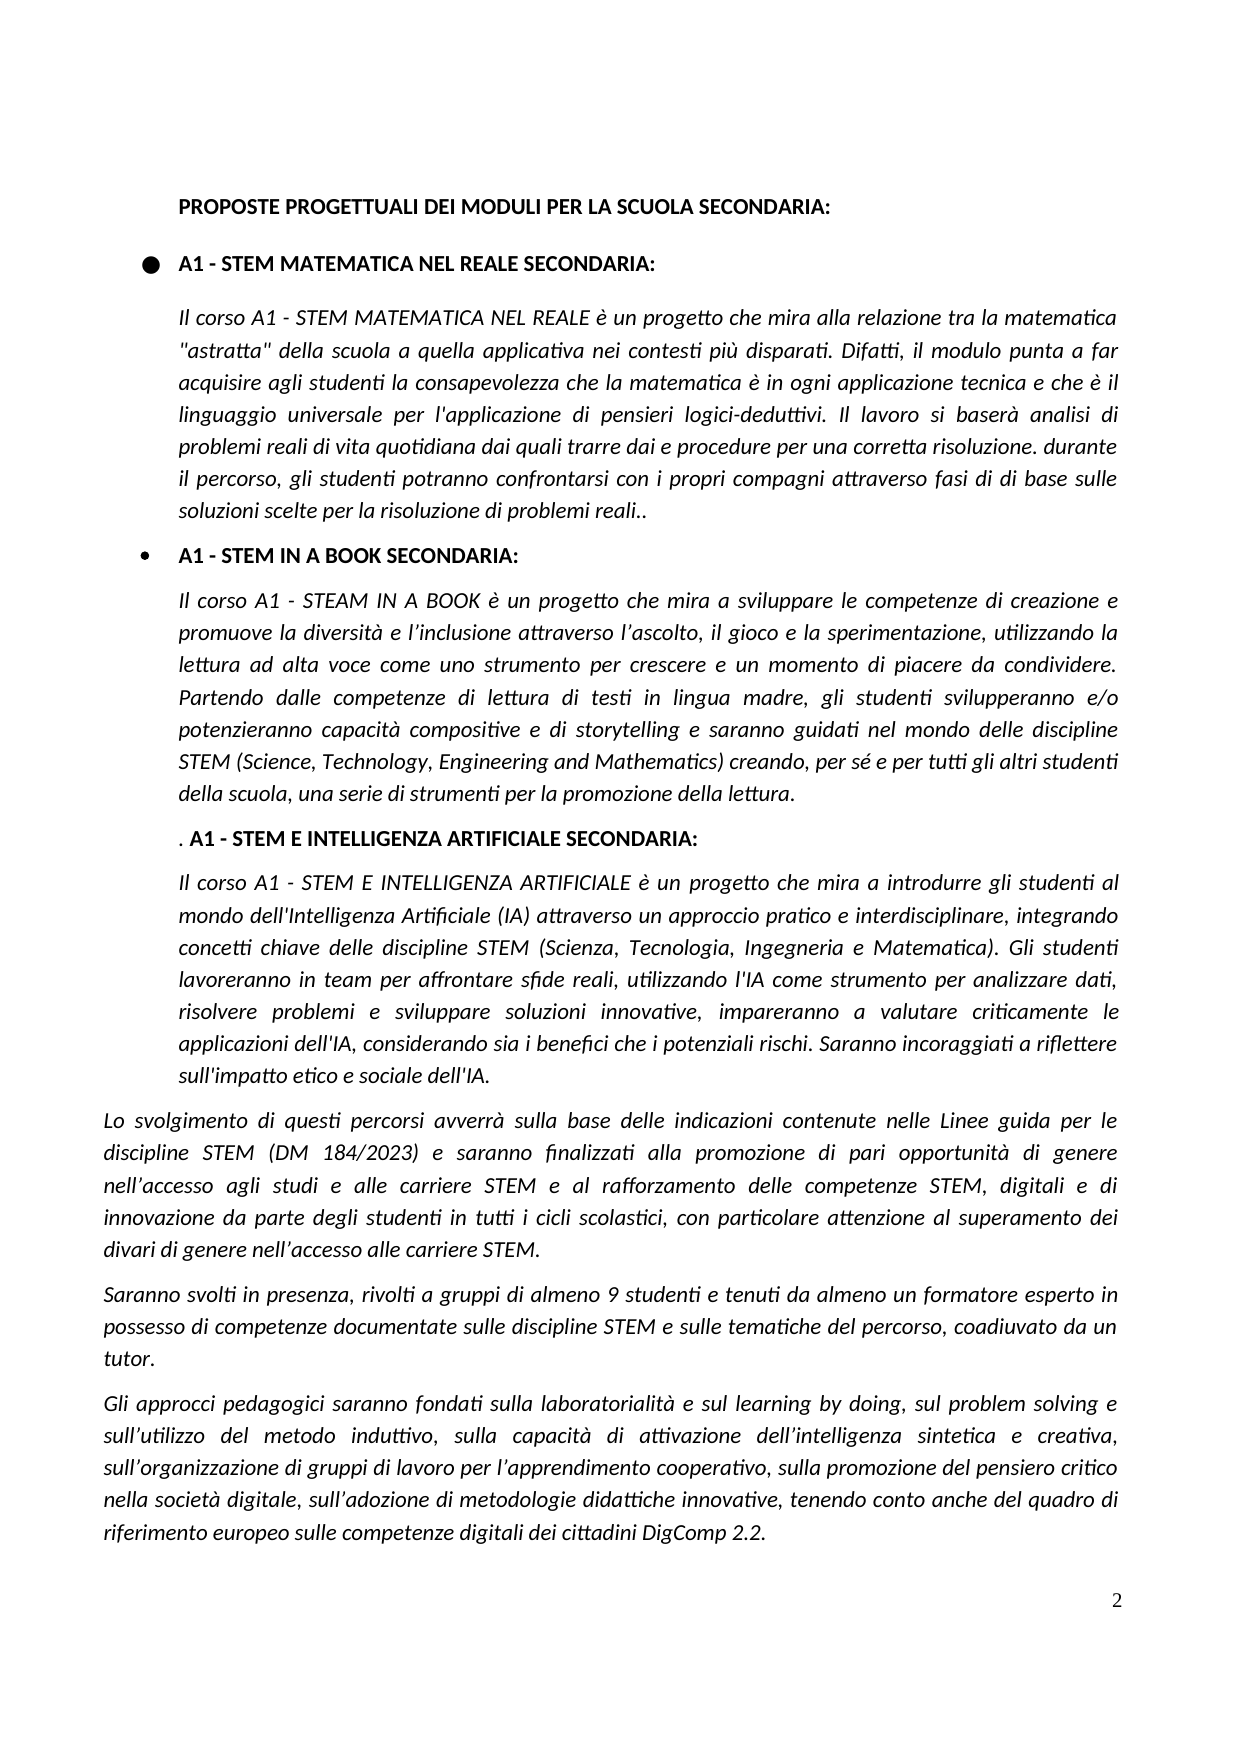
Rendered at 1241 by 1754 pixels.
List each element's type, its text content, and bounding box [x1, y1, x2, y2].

text Saranno svolti in presenza, rivolti a gruppi di almeno 9 studenti e tenuti da almeno un formatore esperto in possesso di competenze documentate sulle discipline STEM e sulle tematiche del percorso, coadiuvato da un tutor. [103, 1280, 1122, 1372]
text . A1 - STEM E INTELLIGENZA ARTIFICIALE SECONDARIA: [178, 824, 1122, 852]
text Gli approcci pedagogici saranno fondati sulla laboratorialità e sul learning by doing, sul problem solving e sull’utilizzo del metodo induttivo, sulla capacità di attivazione dell’intelligenza sintetica e creativa, sull’organizzazione di gruppi di lavoro per l’apprendimento cooperativo, sulla promozione del pensiero critico nella società digitale, sull’adozione di metodologie didattiche innovative, tenendo conto anche del quadro di riferimento europeo sulle competenze digitali dei cittadini DigComp 2.2. [103, 1389, 1122, 1546]
text Il corso A1 - STEM MATEMATICA NEL REALE è un progetto che mira alla relazione tra la matematica "astratta" della scuola a quella applicativa nei contesti più disparati. Difatti, il modulo punta a far acquisire agli studenti la consapevolezza che la matematica è in ogni applicazione tecnica e che è il linguaggio universale per l'applicazione di pensieri logici-deduttivi. Il lavoro si baserà analisi di problemi reali di vita quotidiana dai quali trarre dai e procedure per una corretta risoluzione. durante il percorso, gli studenti potranno confrontarsi con i propri compagni attraverso fasi di di base sulle soluzioni scelte per la risoluzione di problemi reali.. [178, 303, 1122, 525]
text Lo svolgimento di questi percorsi avverrà sulla base delle indicazioni contenute nelle Linee guida per le discipline STEM (DM 184/2023) e saranno finalizzati alla promozione di pari opportunità di genere nell’accesso agli studi e alle carriere STEM e al rafforzamento delle competenze STEM, digitali e di innovazione da parte degli studenti in tutti i cicli scolastici, con particolare attenzione al superamento dei divari di genere nell’accesso alle carriere STEM. [103, 1106, 1122, 1263]
list A1 - STEM MATEMATICA NEL REALE SECONDARIA: [141, 237, 1122, 284]
list A1 - STEM IN A BOOK SECONDARIA: [141, 541, 1122, 569]
text Il corso A1 - STEM E INTELLIGENZA ARTIFICIALE è un progetto che mira a introdurre gli studenti al mondo dell'Intelligenza Artificiale (IA) attraverso un approccio pratico e interdisciplinare, integrando concetti chiave delle discipline STEM (Scienza, Tecnologia, Ingegneria e Matematica). Gli studenti lavoreranno in team per affrontare sfide reali, utilizzando l'IA come strumento per analizzare dati, risolvere problemi e sviluppare soluzioni innovative, impareranno a valutare criticamente le applicazioni dell'IA, considerando sia i benefici che i potenziali rischi. Saranno incoraggiati a riflettere sull'impatto etico e sociale dell'IA. [178, 868, 1122, 1090]
text Il corso A1 - STEAM IN A BOOK è un progetto che mira a sviluppare le competenze di creazione e promuove la diversità e l’inclusione attraverso l’ascolto, il gioco e la sperimentazione, utilizzando la lettura ad alta voce come uno strumento per crescere e un momento di piacere da condividere. Partendo dalle competenze di lettura di testi in lingua madre, gli studenti svilupperanno e/o potenzieranno capacità compositive e di storytelling e saranno guidati nel mondo delle discipline STEM (Science, Technology, Engineering and Mathematics) creando, per sé e per tutti gli altri studenti della scuola, una serie di strumenti per la promozione della lettura. [178, 586, 1122, 807]
text PROPOSTE PROGETTUALI DEI MODULI PER LA SCUOLA SECONDARIA: [178, 192, 1122, 220]
